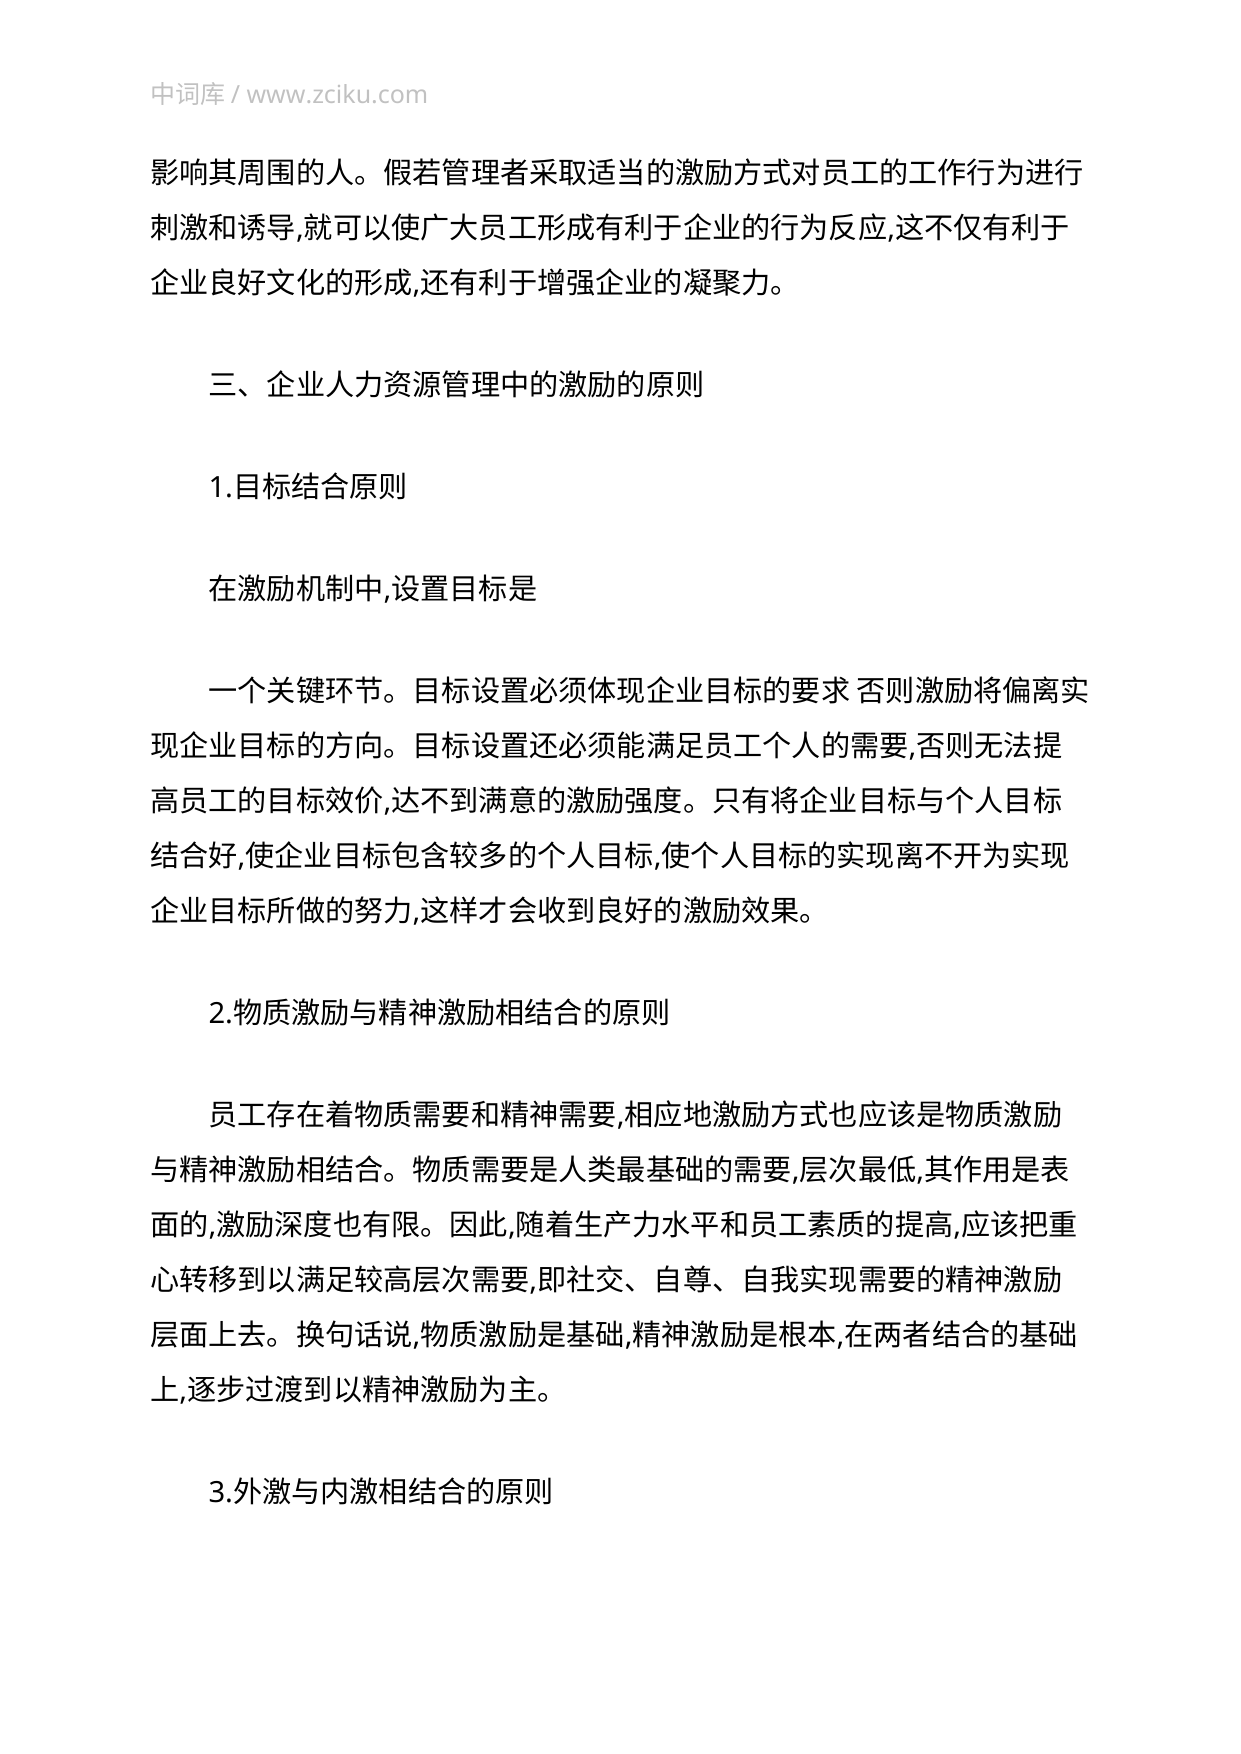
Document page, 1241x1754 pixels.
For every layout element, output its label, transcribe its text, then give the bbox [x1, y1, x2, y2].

text 1.目标结合原则 [150, 464, 1090, 506]
text 2.物质激励与精神激励相结合的原则 [150, 989, 1090, 1032]
text 三、企业人力资源管理中的激励的原则 [150, 362, 1090, 404]
text 在激励机制中,设置目标是 [150, 566, 1090, 608]
text 员工存在着物质需要和精神需要,相应地激励方式也应该是物质激励与精神激励相结合。物质需要是人类最基础的需要,层次最低,其作用是表面的,激励深度也有限。因此,随着生产力水平和员工素质的提高,应该把重心转移到以满足较高层次需要,即社交、自尊、自我实现需要的精神激励层面上去。换句话说,物质激励是基础,精神激励是根本,在两者结合的基础上,逐步过渡到以精神激励为主。 [150, 1091, 1090, 1409]
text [150, 150, 1090, 302]
text 一个关键环节。目标设置必须体现企业目标的要求 否则激励将偏离实现企业目标的方向。目标设置还必须能满足员工个人的需要,否则无法提高员工的目标效价,达不到满意的激励强度。只有将企业目标与个人目标结合好,使企业目标包含较多的个人目标,使个人目标的实现离不开为实现企业目标所做的努力,这样才会收到良好的激励效果。 [150, 668, 1090, 930]
text 3.外激与内激相结合的原则 [150, 1468, 1090, 1511]
